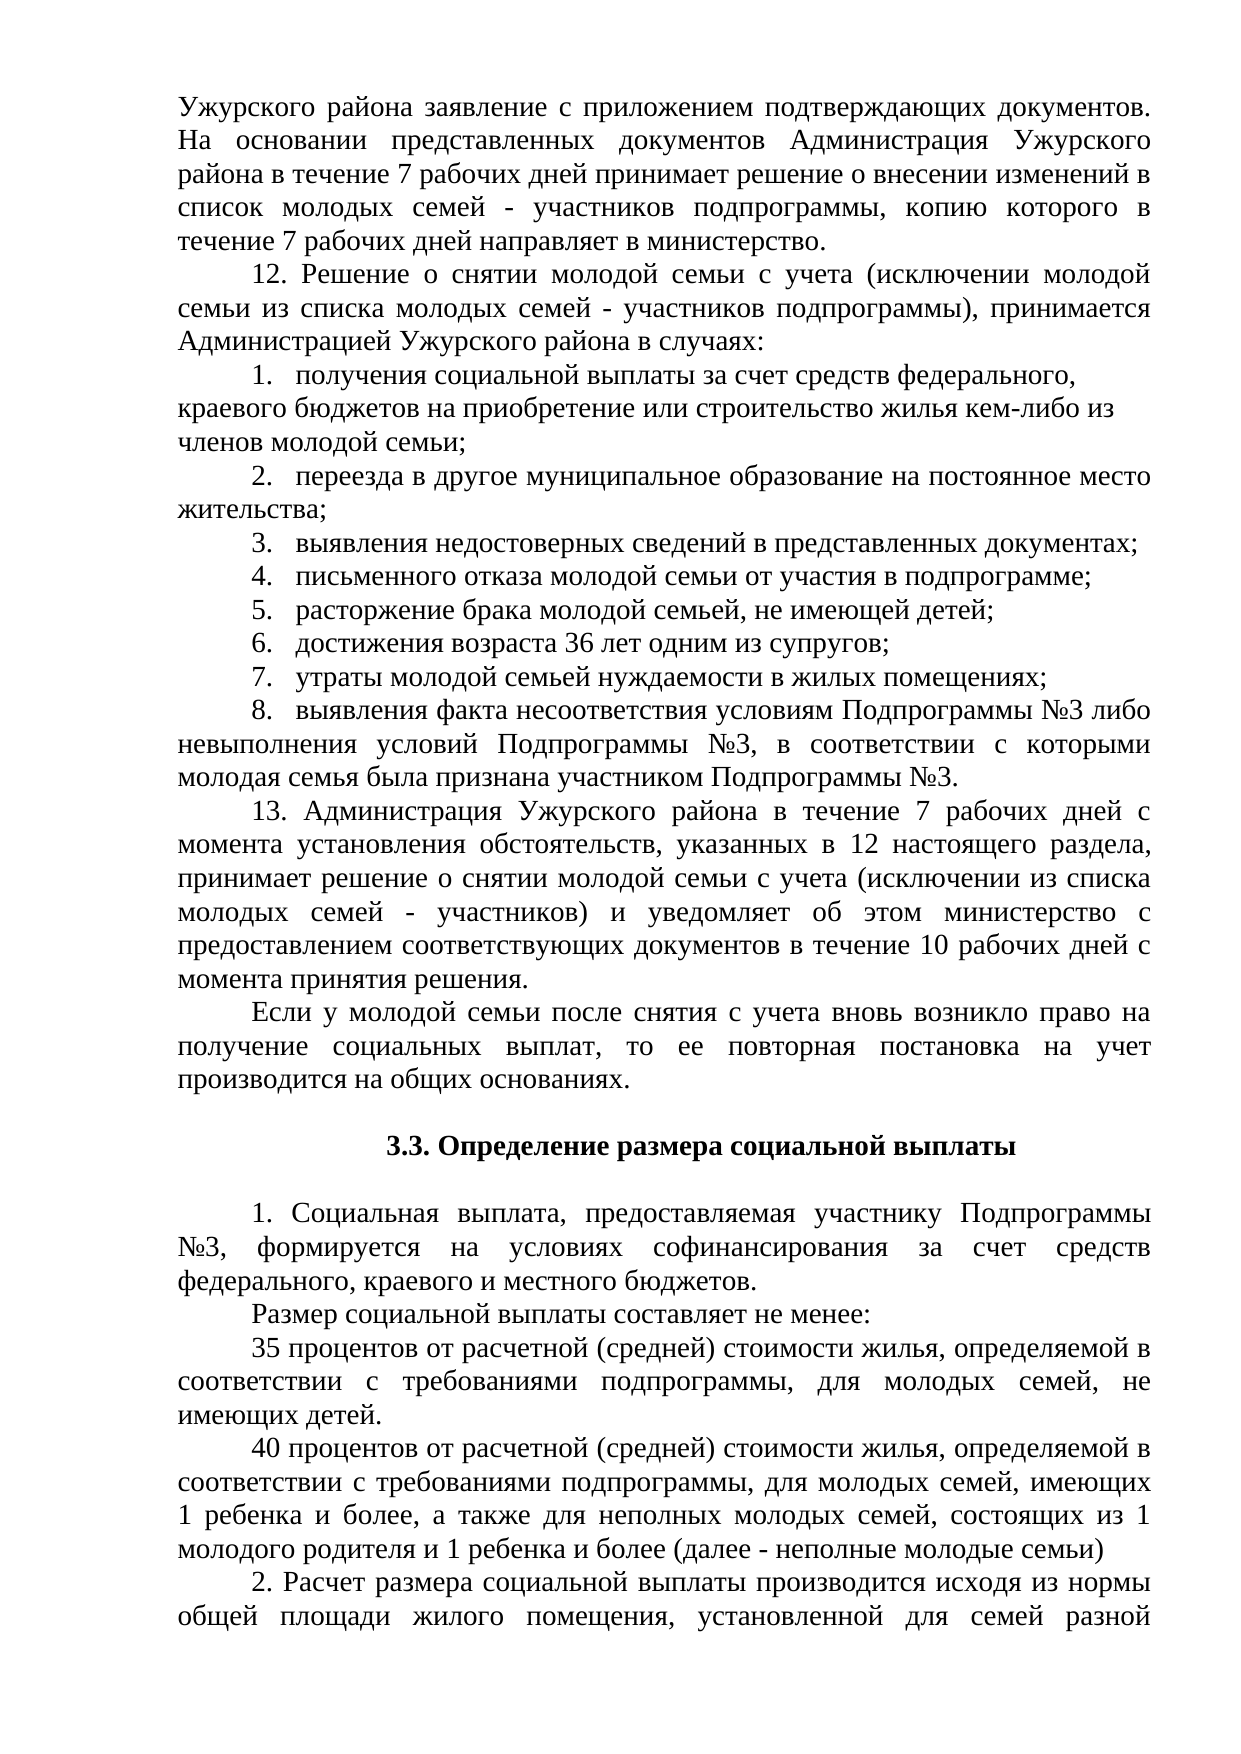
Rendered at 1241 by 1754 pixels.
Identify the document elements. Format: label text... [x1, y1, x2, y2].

list получения социальной выплаты за счет средств федерального, краевого бюджетов на приобретение или строительство жилья кем-либо из членов молодой семьи; [177, 357, 1152, 458]
text 3.3. Определение размера социальной выплаты [251, 1128, 1152, 1162]
list выявления недостоверных сведений в представленных документах; [177, 525, 1152, 558]
list достижения возраста 36 лет одним из супругов; [177, 625, 1152, 659]
text Размер социальной выплаты составляет не менее: [177, 1296, 1152, 1330]
text 13. Администрация Ужурского района в течение 7 рабочих дней с момента установления обстоятельств, указанных в 12 настоящего раздела, принимает решение о снятии молодой семьи с учета (исключении из списка молодых семей - участников) и уведомляет об этом министерство с предоставлением соответствующих документов в течение 10 рабочих дней с момента принятия решения. [177, 793, 1152, 994]
text 12. Решение о снятии молодой семьи с учета (исключении молодой семьи из списка молодых семей - участников подпрограммы), принимается Администрацией Ужурского района в случаях: [177, 256, 1152, 357]
list расторжение брака молодой семьей, не имеющей детей; [177, 592, 1152, 625]
text 35 процентов от расчетной (средней) стоимости жилья, определяемой в соответствии с требованиями подпрограммы, для молодых семей, не имеющих детей. [177, 1330, 1152, 1430]
text 40 процентов от расчетной (средней) стоимости жилья, определяемой в соответствии с требованиями подпрограммы, для молодых семей, имеющих 1 ребенка и более, а также для неполных молодых семей, состоящих из 1 молодого родителя и 1 ребенка и более (далее - неполные молодые семьи) [177, 1430, 1152, 1564]
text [177, 89, 1152, 256]
text Если у молодой семьи после снятия с учета вновь возникло право на получение социальных выплат, то ее повторная постановка на учет производится на общих основаниях. [177, 994, 1152, 1095]
list письменного отказа молодой семьи от участия в подпрограмме; [177, 558, 1152, 592]
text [177, 1564, 1152, 1632]
list утраты молодой семьей нуждаемости в жилых помещениях; [177, 659, 1152, 692]
list выявления факта несоответствия условиям Подпрограммы №3 либо невыполнения условий Подпрограммы №3, в соответствии с которыми молодая семья была признана участником Подпрограммы №3. [177, 692, 1152, 793]
text 1. Социальная выплата, предоставляемая участнику Подпрограммы №3, формируется на условиях софинансирования за счет средств федерального, краевого и местного бюджетов. [177, 1196, 1152, 1296]
list переезда в другое муниципальное образование на постоянное место жительства; [177, 458, 1152, 525]
